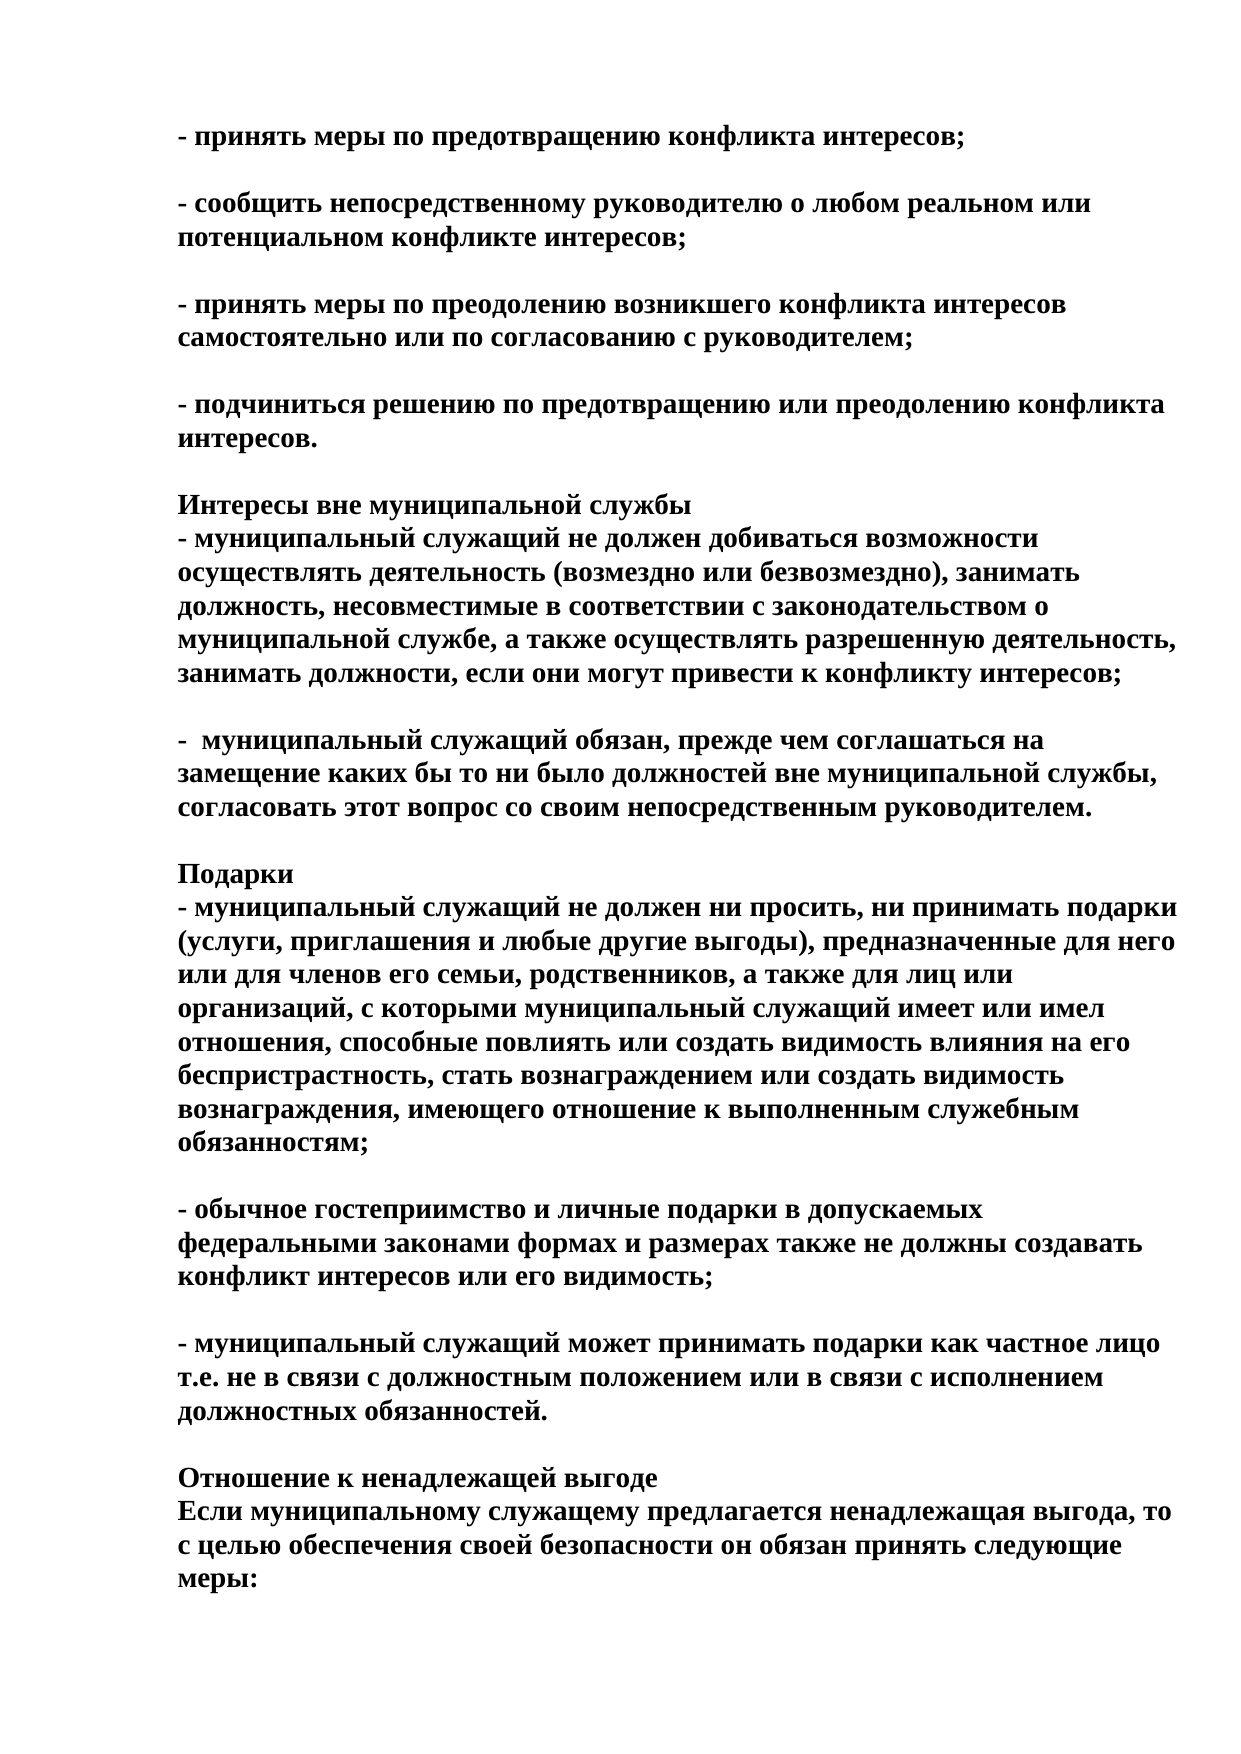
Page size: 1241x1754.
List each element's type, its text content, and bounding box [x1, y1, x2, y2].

text - принять меры по предотвращению конфликта интересов; [177, 118, 1181, 152]
text - муниципальный служащий не должен добиваться возможности осуществлять деятельность (возмездно или безвозмездно), занимать должность, несовместимые в соответствии с законодательством о муниципальной службе, а также осуществлять разрешенную деятельность, занимать должности, если они могут привести к конфликту интересов; [177, 521, 1181, 688]
text Интересы вне муниципальной службы [177, 487, 1181, 521]
text Отношение к ненадлежащей выгоде [177, 1460, 1181, 1493]
text Если муниципальному служащему предлагается ненадлежащая выгода, то с целью обеспечения своей безопасности он обязан принять следующие меры: [177, 1493, 1181, 1594]
text - обычное гостеприимство и личные подарки в допускаемых федеральными законами формах и размерах также не должны создавать конфликт интересов или его видимость; [177, 1191, 1181, 1292]
text - сообщить непосредственному руководителю о любом реальном или потенциальном конфликте интересов; [177, 185, 1181, 252]
text - муниципальный служащий обязан, прежде чем соглашаться на замещение каких бы то ни было должностей вне муниципальной службы, согласовать этот вопрос со своим непосредственным руководителем. [177, 722, 1181, 822]
text Подарки [177, 856, 1181, 889]
text - принять меры по преодолению возникшего конфликта интересов самостоятельно или по согласованию с руководителем; [177, 286, 1181, 353]
text - муниципальный служащий не должен ни просить, ни принимать подарки (услуги, приглашения и любые другие выгоды), предназначенные для него или для членов его семьи, родственников, а также для лиц или организаций, с которыми муниципальный служащий имеет или имел отношения, способные повлиять или создать видимость влияния на его беспристрастность, стать вознаграждением или создать видимость вознаграждения, имеющего отношение к выполненным служебным обязанностям; [177, 889, 1181, 1158]
text - муниципальный служащий может принимать подарки как частное лицо т.е. не в связи с должностным положением или в связи с исполнением должностных обязанностей. [177, 1326, 1181, 1426]
text - подчиниться решению по предотвращению или преодолению конфликта интересов. [177, 386, 1181, 453]
